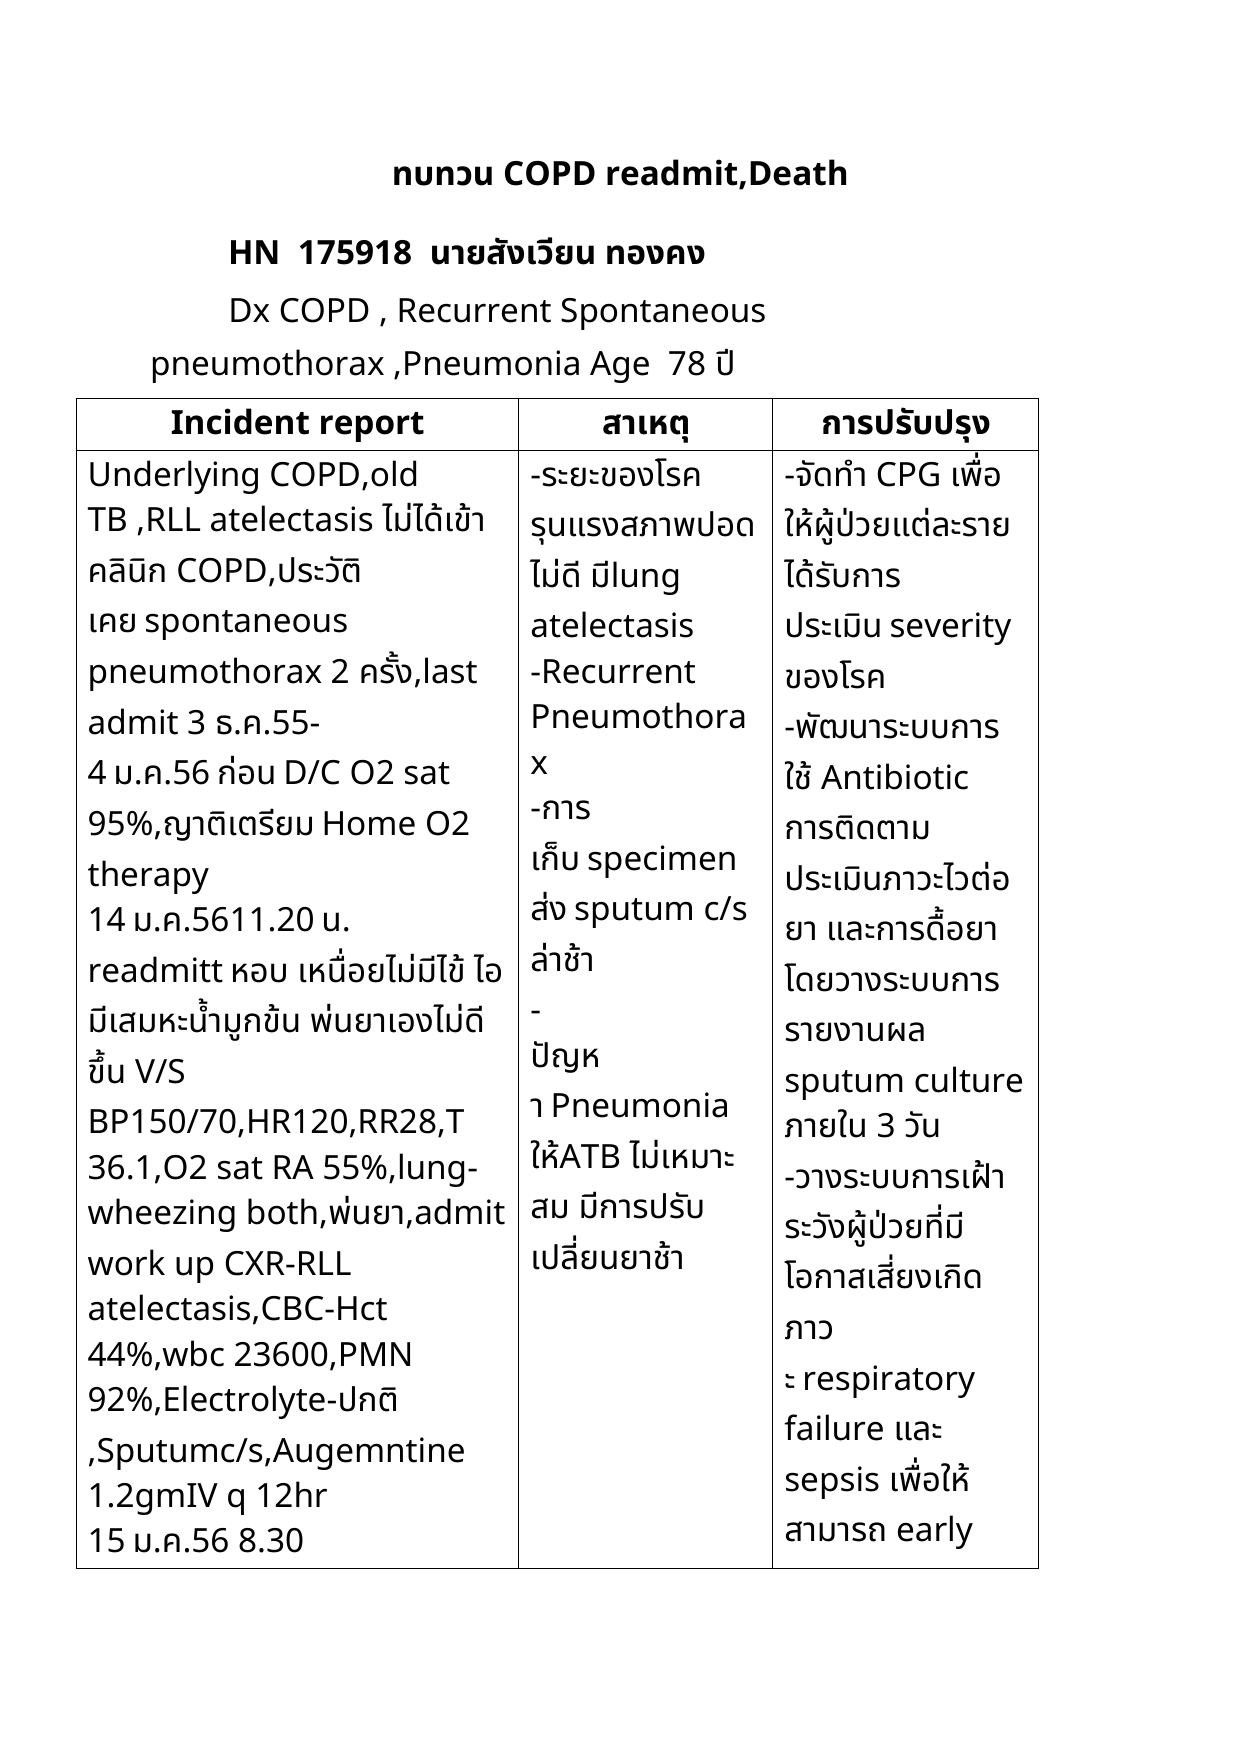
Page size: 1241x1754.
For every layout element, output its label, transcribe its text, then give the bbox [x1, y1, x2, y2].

table_header การปรับปรุง [773, 399, 1038, 449]
table_header สาเหตุ [519, 399, 772, 449]
text ทบทวน COPD readmit,Death [150, 150, 1090, 201]
text Dx COPD , Recurrent Spontaneous pneumothorax ,Pneumonia Age 78 ปี [150, 287, 1090, 391]
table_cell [773, 451, 1038, 1568]
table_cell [519, 451, 772, 1568]
text HN 175918 นายสังเวียน ทองคง [150, 229, 1090, 279]
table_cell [77, 451, 518, 1568]
table_header Incident report [77, 399, 518, 449]
